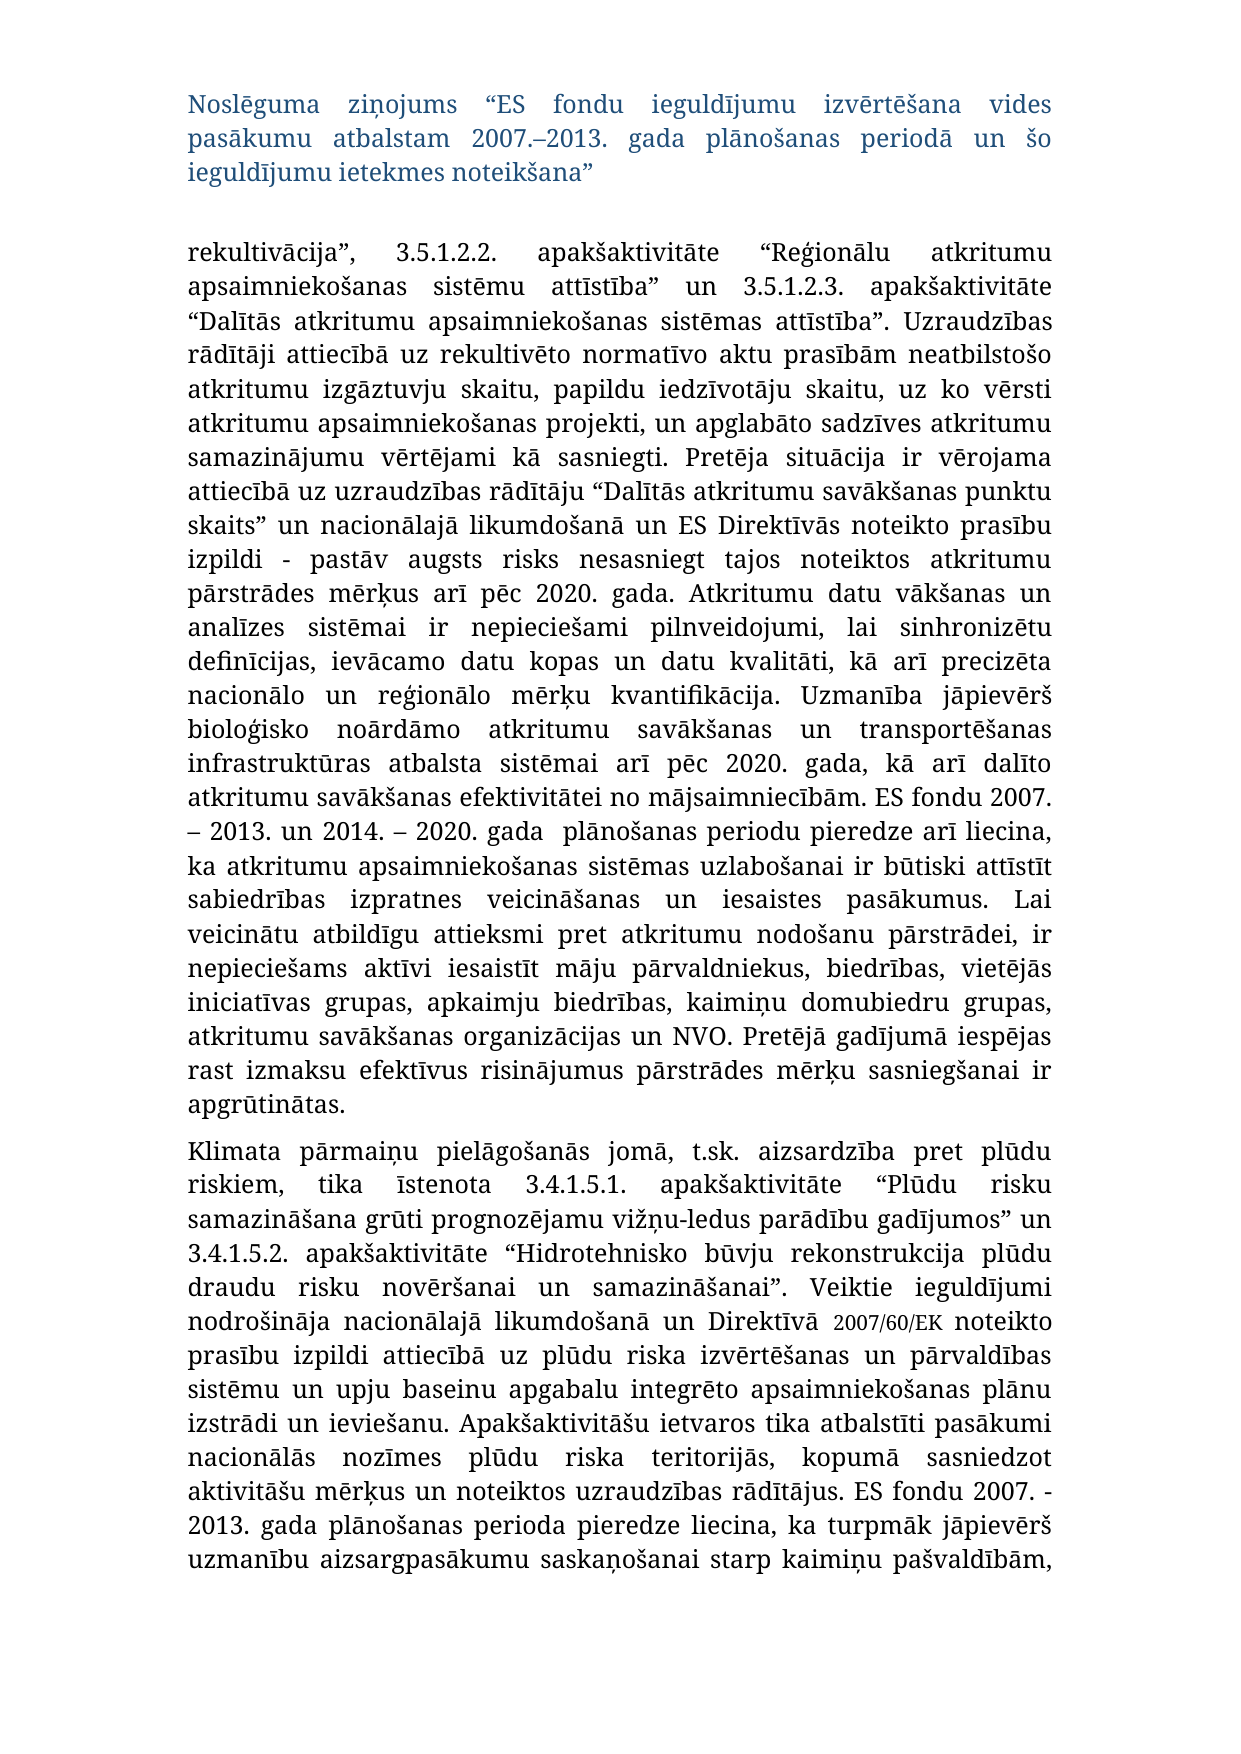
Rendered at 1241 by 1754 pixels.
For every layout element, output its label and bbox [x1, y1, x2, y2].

text [187, 235, 1053, 1121]
text [187, 1133, 1053, 1576]
